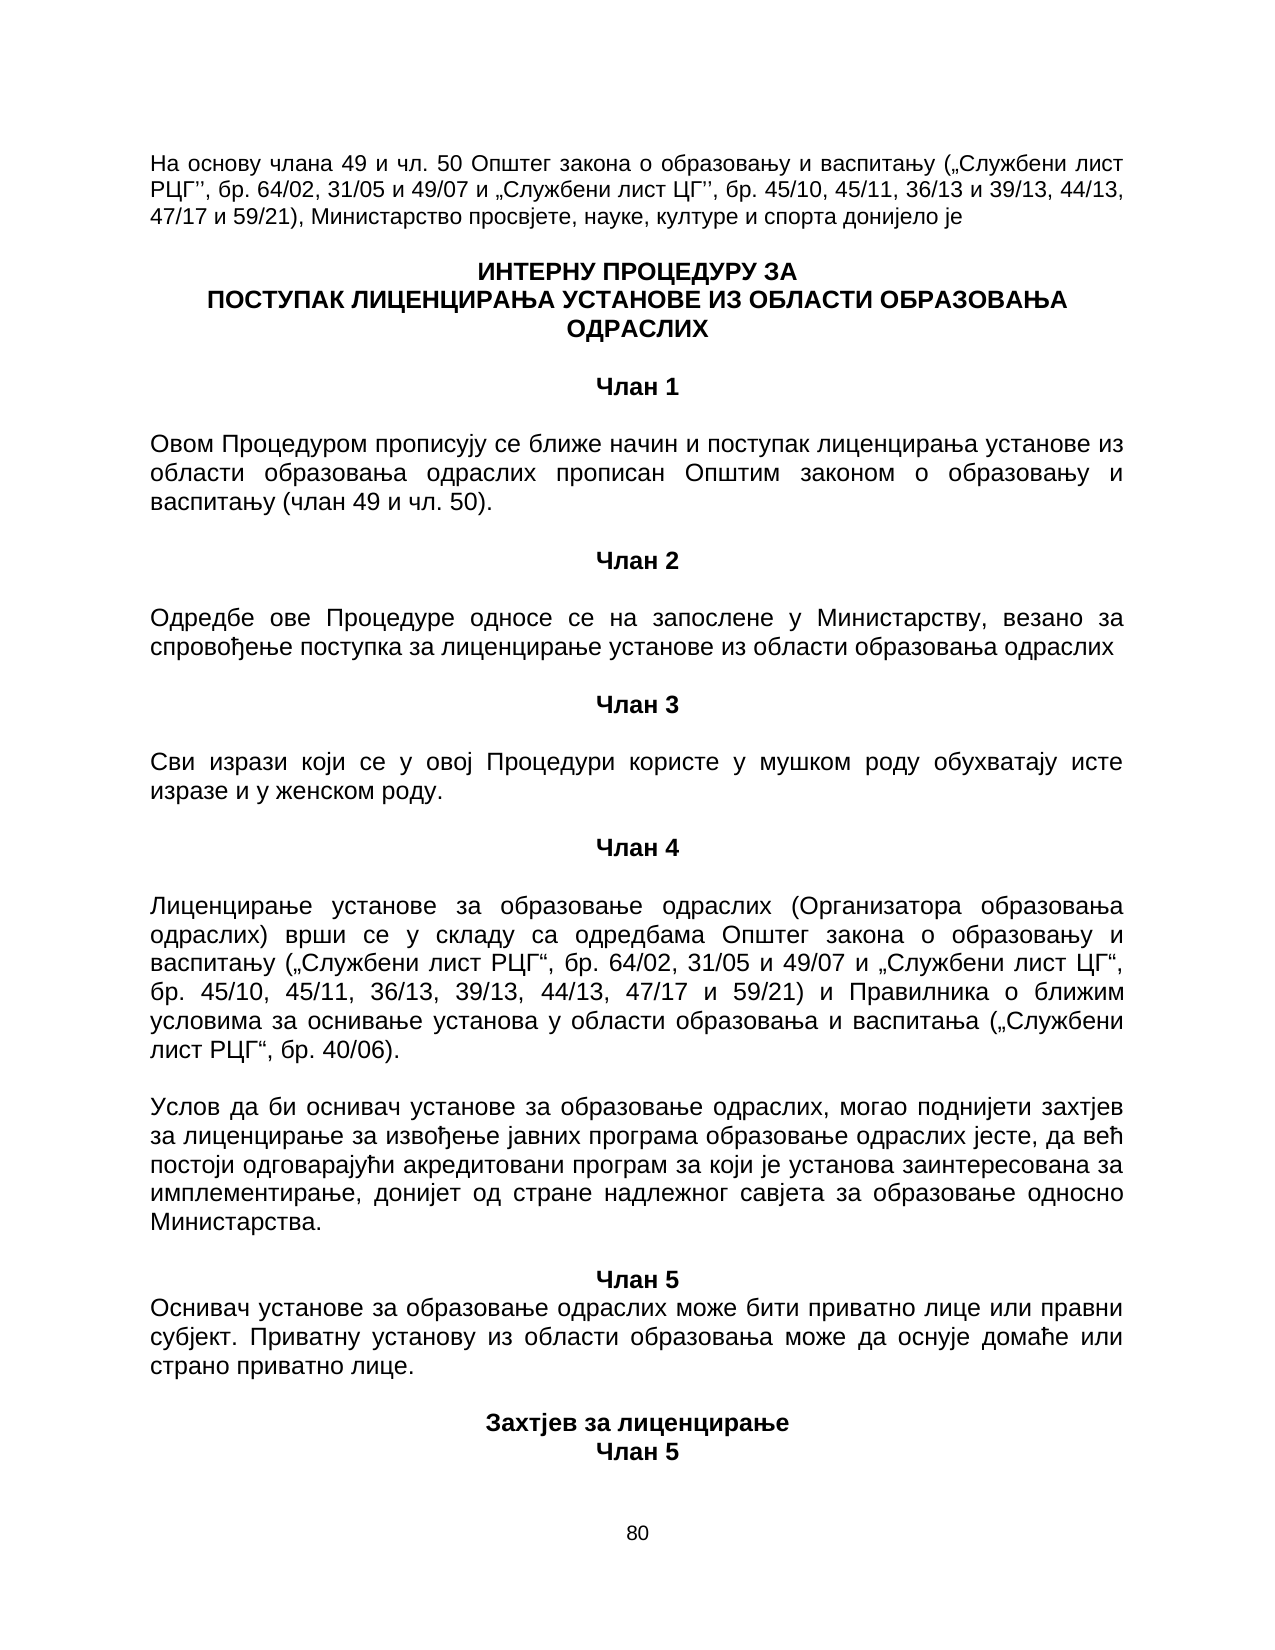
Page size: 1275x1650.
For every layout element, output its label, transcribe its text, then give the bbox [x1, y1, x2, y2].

text Члан 3 [150, 690, 1125, 718]
text Члан 2 [150, 546, 1125, 575]
text Услов да би оснивач установе за образовање одраслих, могао поднијети захтјев за лиценцирање за извођење јавних програма образовање одраслих јесте, да већ постоји одговарајући акредитовани програм за који је установа заинтересована за имплементирање, донијет од стране надлежног савјета за образовање односно Министарства. [150, 1092, 1125, 1236]
text ПОСТУПАК ЛИЦЕНЦИРАЊА УСТАНОВЕ ИЗ ОБЛАСТИ ОБРАЗОВАЊА ОДРАСЛИХ [150, 285, 1125, 343]
text ИНТЕРНУ ПРОЦЕДУРУ ЗА [150, 257, 1125, 285]
text Захтјев за лиценцирање [150, 1408, 1125, 1437]
text Члан 1 [150, 372, 1125, 400]
text Одредбе ове Процедуре односе се на запослене у Министарству, везано за спровођење поступка за лиценцирање установе из области образовања одраслих [150, 603, 1125, 661]
text Члан 5 [150, 1437, 1125, 1466]
text Оснивач установе за образовање одраслих може бити приватно лице или правни субјект. Приватну установу из области образовања може да оснује домаће или страно приватно лице. [150, 1293, 1125, 1380]
text Сви изрази који се у овој Процедури користе у мушком роду обухватају исте изразе и у женском роду. [150, 747, 1125, 805]
text На основу члана 49 и чл. 50 Општег закона о образовању и васпитању („Службени лист РЦГ’’, бр. 64/02, 31/05 и 49/07 и „Службени лист ЦГ’’, бр. 45/10, 45/11, 36/13 и 39/13, 44/13, 47/17 и 59/21), Министарство просвјете, науке, културе и спорта донијело је [150, 150, 1125, 229]
text Члан 5 [150, 1265, 1125, 1293]
text Лиценцирање установе за образовање одраслих (Организатора образовања одраслих) врши се у складу са одредбама Општег закона о образовању и васпитању („Службени лист РЦГ“, бр. 64/02, 31/05 и 49/07 и „Службени лист ЦГ“, бр. 45/10, 45/11, 36/13, 39/13, 44/13, 47/17 и 59/21) и Правилника о ближим условима за оснивање установа у области образовања и васпитања („Службени лист РЦГ“, бр. 40/06). [150, 891, 1125, 1063]
text Члан 4 [150, 833, 1125, 862]
text Овом Процедуром прописују се ближе начин и поступак лиценцирања установе из области образовања одраслих прописан Општим законом о образовању и васпитању (члан 49 и чл. 50). [150, 429, 1125, 515]
